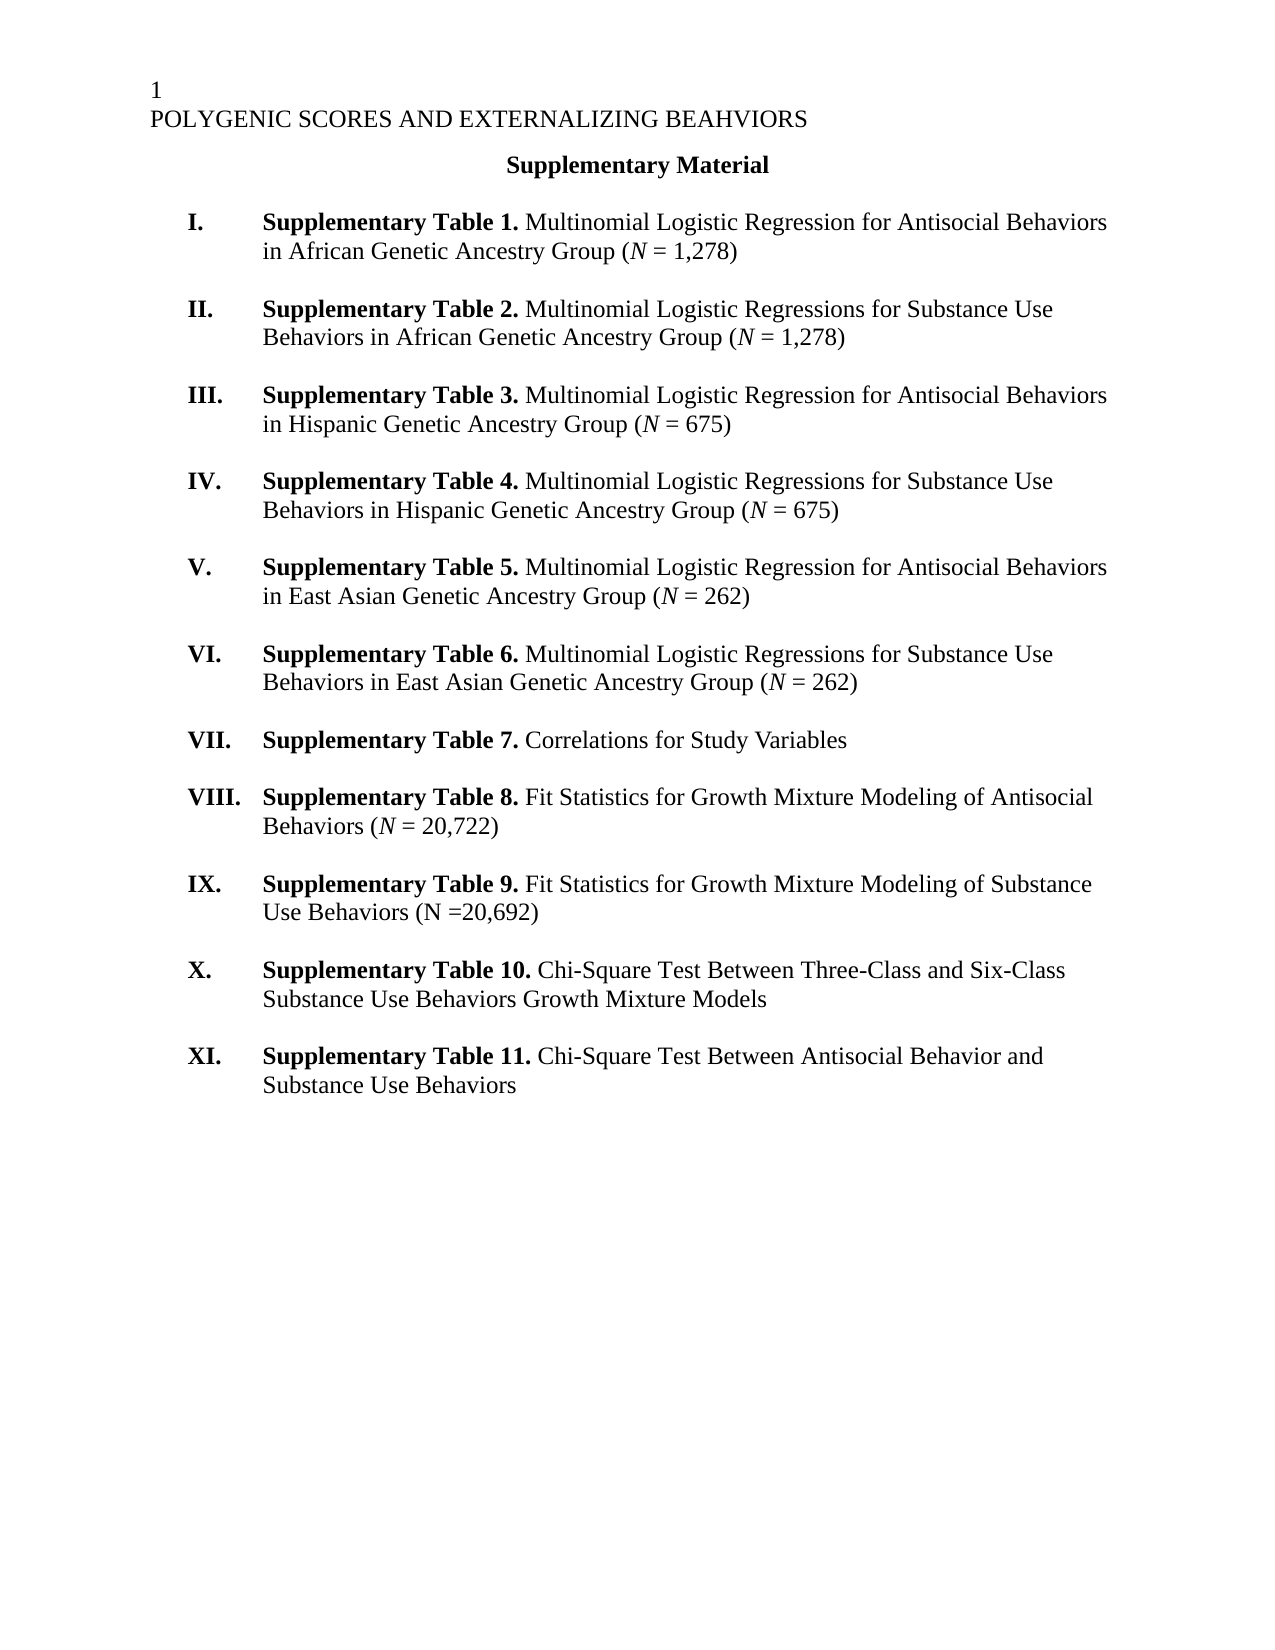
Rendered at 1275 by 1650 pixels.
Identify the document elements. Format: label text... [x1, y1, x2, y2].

list Supplementary Table 10. Chi-Square Test Between Three-Class and Six-Class Substance Use Behaviors Growth Mixture Models [187, 955, 1125, 1012]
list Supplementary Table 11. Chi-Square Test Between Antisocial Behavior and Substance Use Behaviors [187, 1041, 1125, 1099]
list Supplementary Table 7. Correlations for Study Variables [187, 725, 1125, 754]
list Supplementary Table 6. Multinomial Logistic Regressions for Substance Use Behaviors in East Asian Genetic Ancestry Group (N = 262) [187, 639, 1125, 696]
list Supplementary Table 2. Multinomial Logistic Regressions for Substance Use Behaviors in African Genetic Ancestry Group (N = 1,278) [187, 294, 1125, 351]
list Supplementary Table 1. Multinomial Logistic Regression for Antisocial Behaviors in African Genetic Ancestry Group (N = 1,278) [187, 207, 1125, 265]
text Supplementary Material [150, 150, 1125, 179]
list Supplementary Table 8. Fit Statistics for Growth Mixture Modeling of Antisocial Behaviors (N = 20,722) [187, 782, 1125, 840]
list Supplementary Table 3. Multinomial Logistic Regression for Antisocial Behaviors in Hispanic Genetic Ancestry Group (N = 675) [187, 380, 1125, 437]
list Supplementary Table 4. Multinomial Logistic Regressions for Substance Use Behaviors in Hispanic Genetic Ancestry Group (N = 675) [187, 466, 1125, 524]
list Supplementary Table 5. Multinomial Logistic Regression for Antisocial Behaviors in East Asian Genetic Ancestry Group (N = 262) [187, 552, 1125, 610]
list Supplementary Table 9. Fit Statistics for Growth Mixture Modeling of Substance Use Behaviors (N =20,692) [187, 869, 1125, 926]
